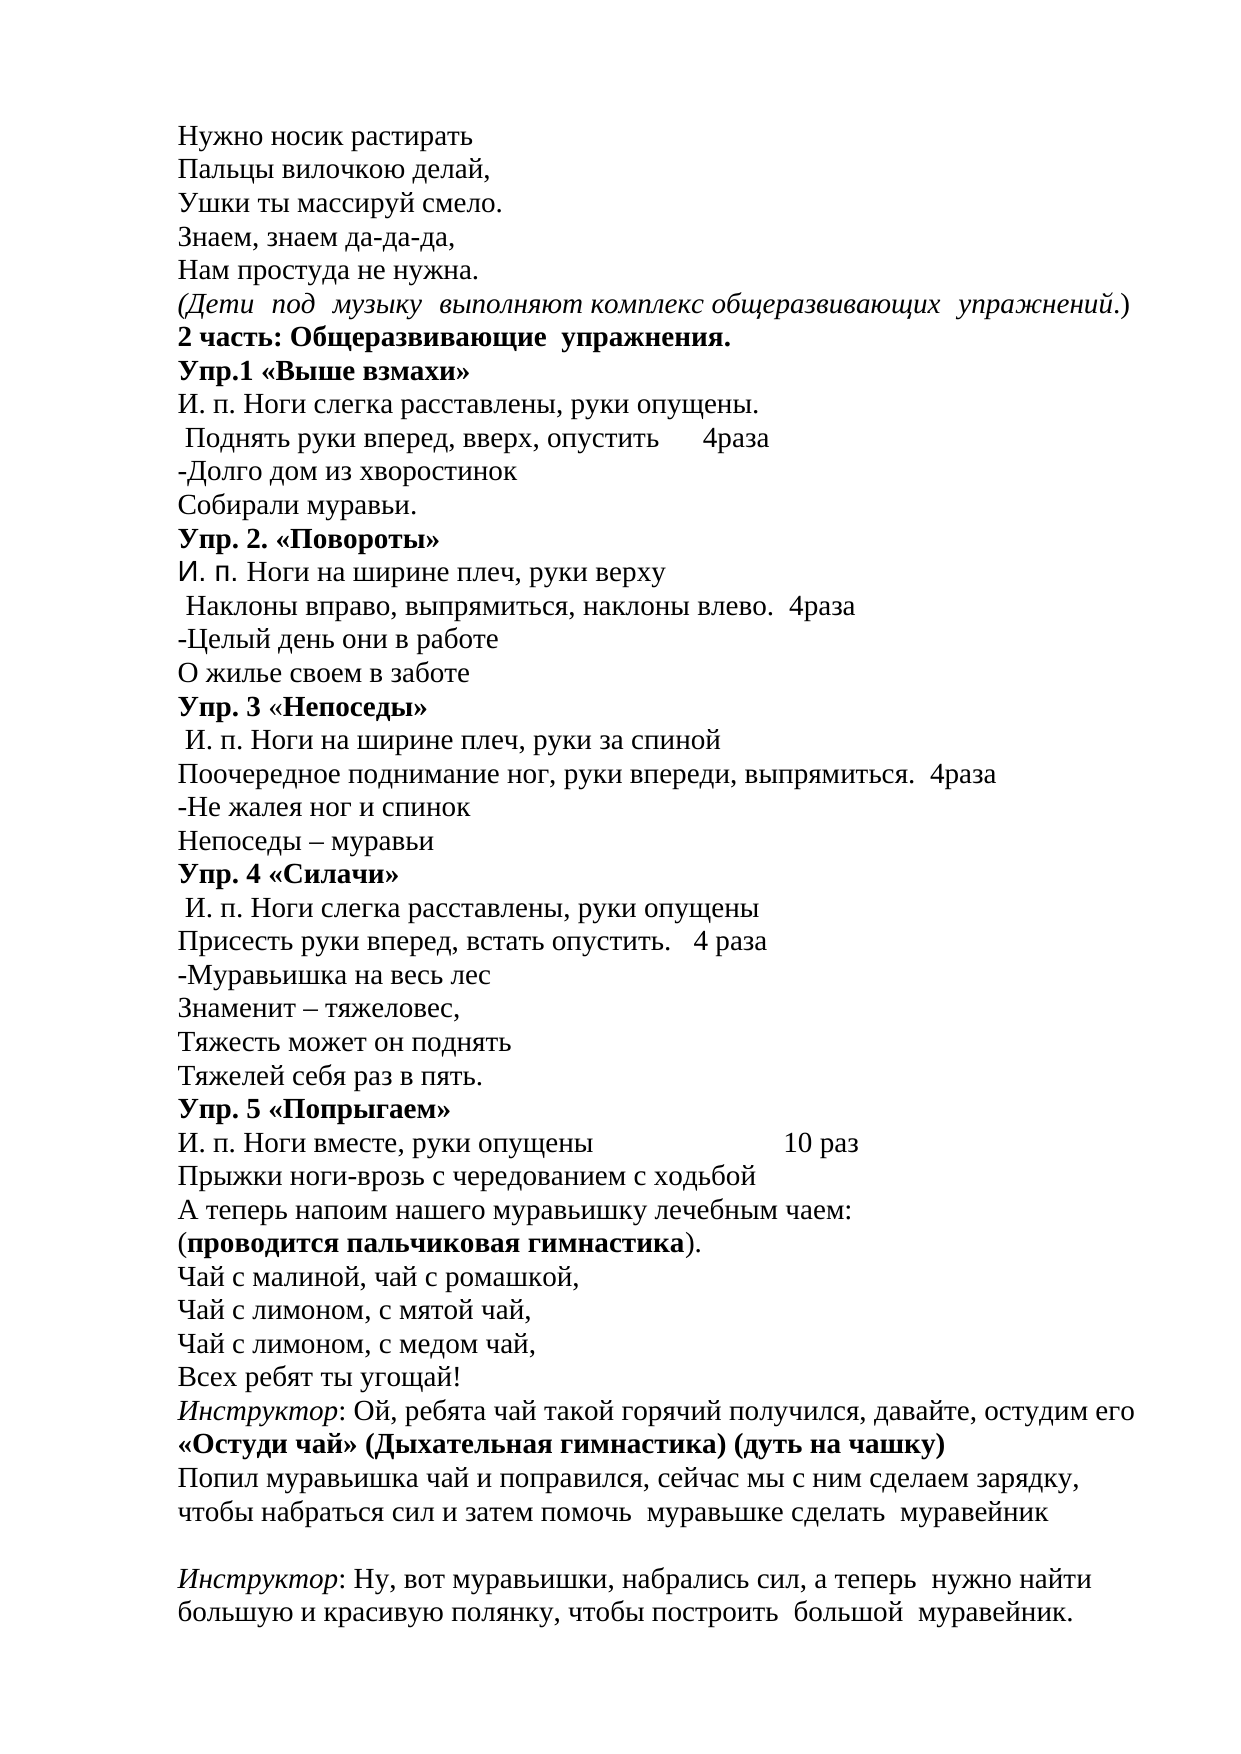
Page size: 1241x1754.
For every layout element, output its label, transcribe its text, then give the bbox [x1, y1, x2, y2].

text Чай с лимоном, с медом чай, [177, 1326, 1152, 1359]
text Чай с лимоном, с мятой чай, [177, 1292, 1152, 1326]
text Упр. 3 «Непоседы» [177, 689, 1152, 722]
text Поочередное поднимание ног, руки впереди, выпрямиться. 4раза [177, 756, 1152, 789]
text Поднять руки вперед, вверх, опустить 4раза [177, 420, 1152, 453]
text Непоседы – муравьи [177, 823, 1152, 856]
text О жилье своем в заботе [177, 655, 1152, 689]
text -Не жалея ног и спинок [177, 789, 1152, 823]
text Прыжки ноги-врозь с чередованием с ходьбой [177, 1158, 1152, 1192]
text И. п. Ноги слегка расставлены, руки опущены [177, 890, 1152, 923]
text И. п. Ноги на ширине плеч, руки верху [177, 554, 1152, 588]
text -Целый день они в работе [177, 622, 1152, 655]
text Инструктор: Ой, ребята чай такой горячий получился, давайте, остудим его [177, 1393, 1152, 1427]
text Инструктор: Ну, вот муравьишки, набрались сил, а теперь нужно найти большую и красивую полянку, чтобы построить большой муравейник. [177, 1561, 1152, 1628]
text Тяжесть может он поднять [177, 1024, 1152, 1058]
text Тяжелей себя раз в пять. [177, 1058, 1152, 1091]
text Пальцы вилочкою делай, [177, 152, 1152, 185]
text Упр.1 «Выше взмахи» [177, 353, 1152, 386]
text «Остуди чай» (Дыхательная гимнастика) (дуть на чашку) [177, 1427, 1152, 1460]
text Ушки ты массируй смело. [177, 185, 1152, 219]
text Упр. 2. «Повороты» [177, 521, 1152, 554]
text Чай с малиной, чай с ромашкой, [177, 1259, 1152, 1292]
text Знаменит – тяжеловес, [177, 991, 1152, 1024]
text И. п. Ноги слегка расставлены, руки опущены. [177, 386, 1152, 420]
text Знаем, знаем да-да-да, [177, 219, 1152, 252]
text -Долго дом из хворостинок [177, 453, 1152, 487]
text -Муравьишка на весь лес [177, 957, 1152, 991]
text А теперь напоим нашего муравьишку лечебным чаем: [177, 1192, 1152, 1225]
text И. п. Ноги вместе, руки опущены 10 раз [177, 1125, 1152, 1158]
text Попил муравьишка чай и поправился, сейчас мы с ним сделаем зарядку, чтобы набраться сил и затем помочь муравьшке сделать муравейник [177, 1460, 1152, 1527]
text Нужно носик растирать [177, 118, 1152, 152]
text 2 часть: Общеразвивающие упражнения. [177, 319, 1152, 353]
text Собирали муравьи. [177, 487, 1152, 521]
text Упр. 5 «Попрыгаем» [177, 1091, 1152, 1125]
text Упр. 4 «Силачи» [177, 856, 1152, 890]
text Всех ребят ты угощай! [177, 1359, 1152, 1393]
text Наклоны вправо, выпрямиться, наклоны влево. 4раза [177, 588, 1152, 622]
text И. п. Ноги на ширине плеч, руки за спиной [177, 722, 1152, 756]
text Нам простуда не нужна. [177, 252, 1152, 286]
text (проводится пальчиковая гимнастика). [177, 1225, 1152, 1259]
text Присесть руки вперед, встать опустить. 4 раза [177, 923, 1152, 957]
text (Дети под музыку выполняют комплекс общеразвивающих упражнений.) [177, 286, 1152, 319]
